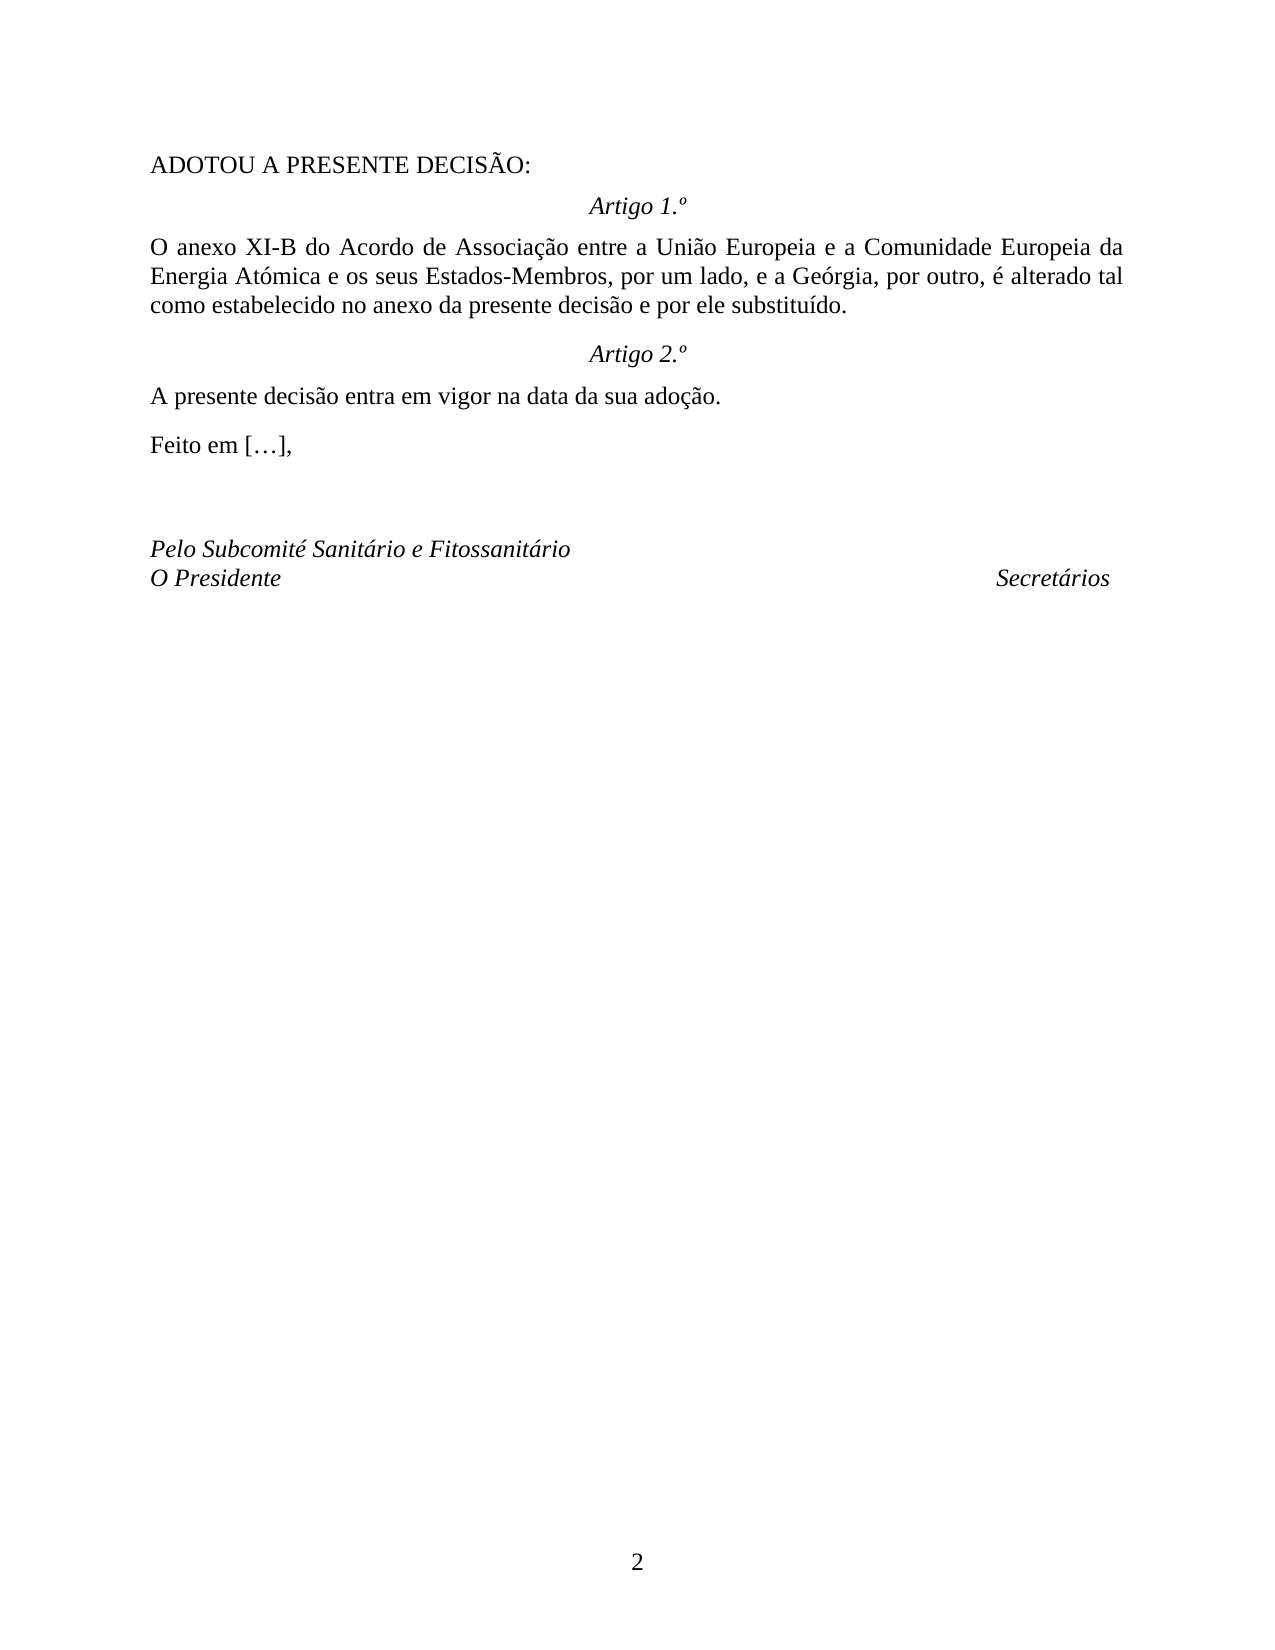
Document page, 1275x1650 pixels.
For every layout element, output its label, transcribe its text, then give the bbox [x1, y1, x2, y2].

text ADOTOU A PRESENTE DECISÃO: [150, 150, 1125, 179]
text O Presidente Secretários [150, 563, 1125, 592]
text Feito em […], [150, 430, 1125, 459]
text Artigo 2.º [150, 339, 1125, 368]
text O anexo XI-B do Acordo de Associação entre a União Europeia e a Comunidade Europeia da Energia Atómica e os seus Estados-Membros, por um lado, e a Geórgia, por outro, é alterado tal como estabelecido no anexo da presente decisão e por ele substituído. [150, 232, 1125, 319]
text Pelo Subcomité Sanitário e Fitossanitário [150, 534, 1125, 563]
text Artigo 1.º [150, 191, 1125, 220]
text A presente decisão entra em vigor na data da sua adoção. [150, 381, 1125, 409]
